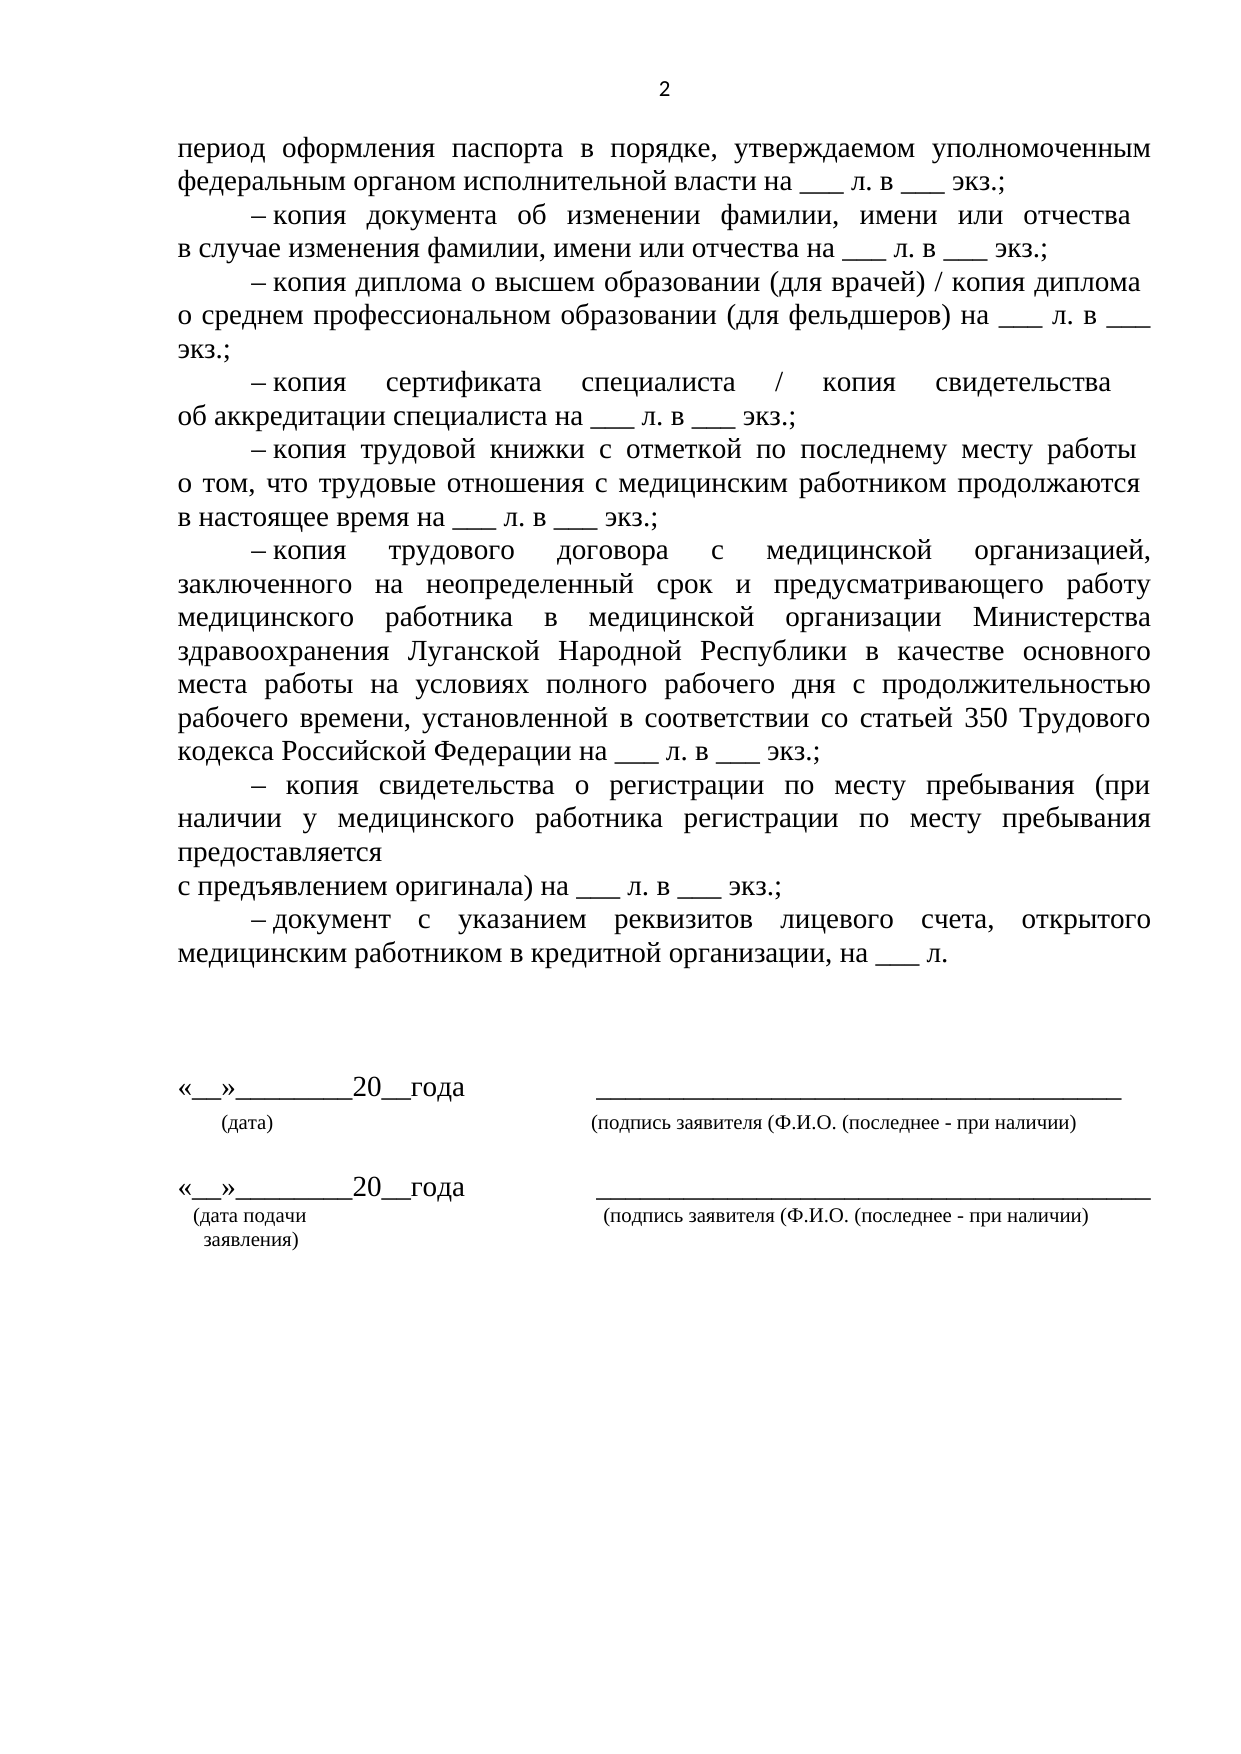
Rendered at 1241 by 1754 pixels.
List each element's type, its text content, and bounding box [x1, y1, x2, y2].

text – документ с указанием реквизитов лицевого счета, открытого медицинским работником в кредитной организации, на ___ л. [177, 901, 1152, 968]
text – копия диплома о высшем образовании (для врачей) / копия диплома о среднем профессиональном образовании (для фельдшеров) на ___ л. в ___ экз.; [177, 264, 1152, 364]
text – копия документа об изменении фамилии, имени или отчества в случае изменения фамилии, имени или отчества на ___ л. в ___ экз.; [177, 197, 1152, 264]
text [177, 130, 1152, 197]
text – копия свидетельства о регистрации по месту пребывания (при наличии у медицинского работника регистрации по месту пребывания предоставляется с предъявлением оригинала) на ___ л. в ___ экз.; [177, 767, 1152, 901]
text «__»________20__года ______________________________________ [177, 1169, 1152, 1203]
text (дата подачи (подпись заявителя (Ф.И.О. (последнее - при наличии) [177, 1203, 1152, 1227]
text заявления) [177, 1227, 1152, 1251]
text – копия сертификата специалиста / копия свидетельства об аккредитации специалиста на ___ л. в ___ экз.; [177, 364, 1152, 432]
text – копия трудового договора с медицинской организацией, заключенного на неопределенный срок и предусматривающего работу медицинского работника в медицинской организации Министерства здравоохранения Луганской Народной Республики в качестве основного места работы на условиях полного рабочего дня с продолжительностью рабочего времени, установленной в соответствии со статьей 350 Трудового кодекса Российской Федерации на ___ л. в ___ экз.; [177, 532, 1152, 767]
text (дата) (подпись заявителя (Ф.И.О. (последнее - при наличии) [177, 1102, 1152, 1136]
text «__»________20__года ____________________________________ [177, 1035, 1152, 1102]
text – копия трудовой книжки с отметкой по последнему месту работы о том, что трудовые отношения с медицинским работником продолжаются в настоящее время на ___ л. в ___ экз.; [177, 432, 1152, 532]
